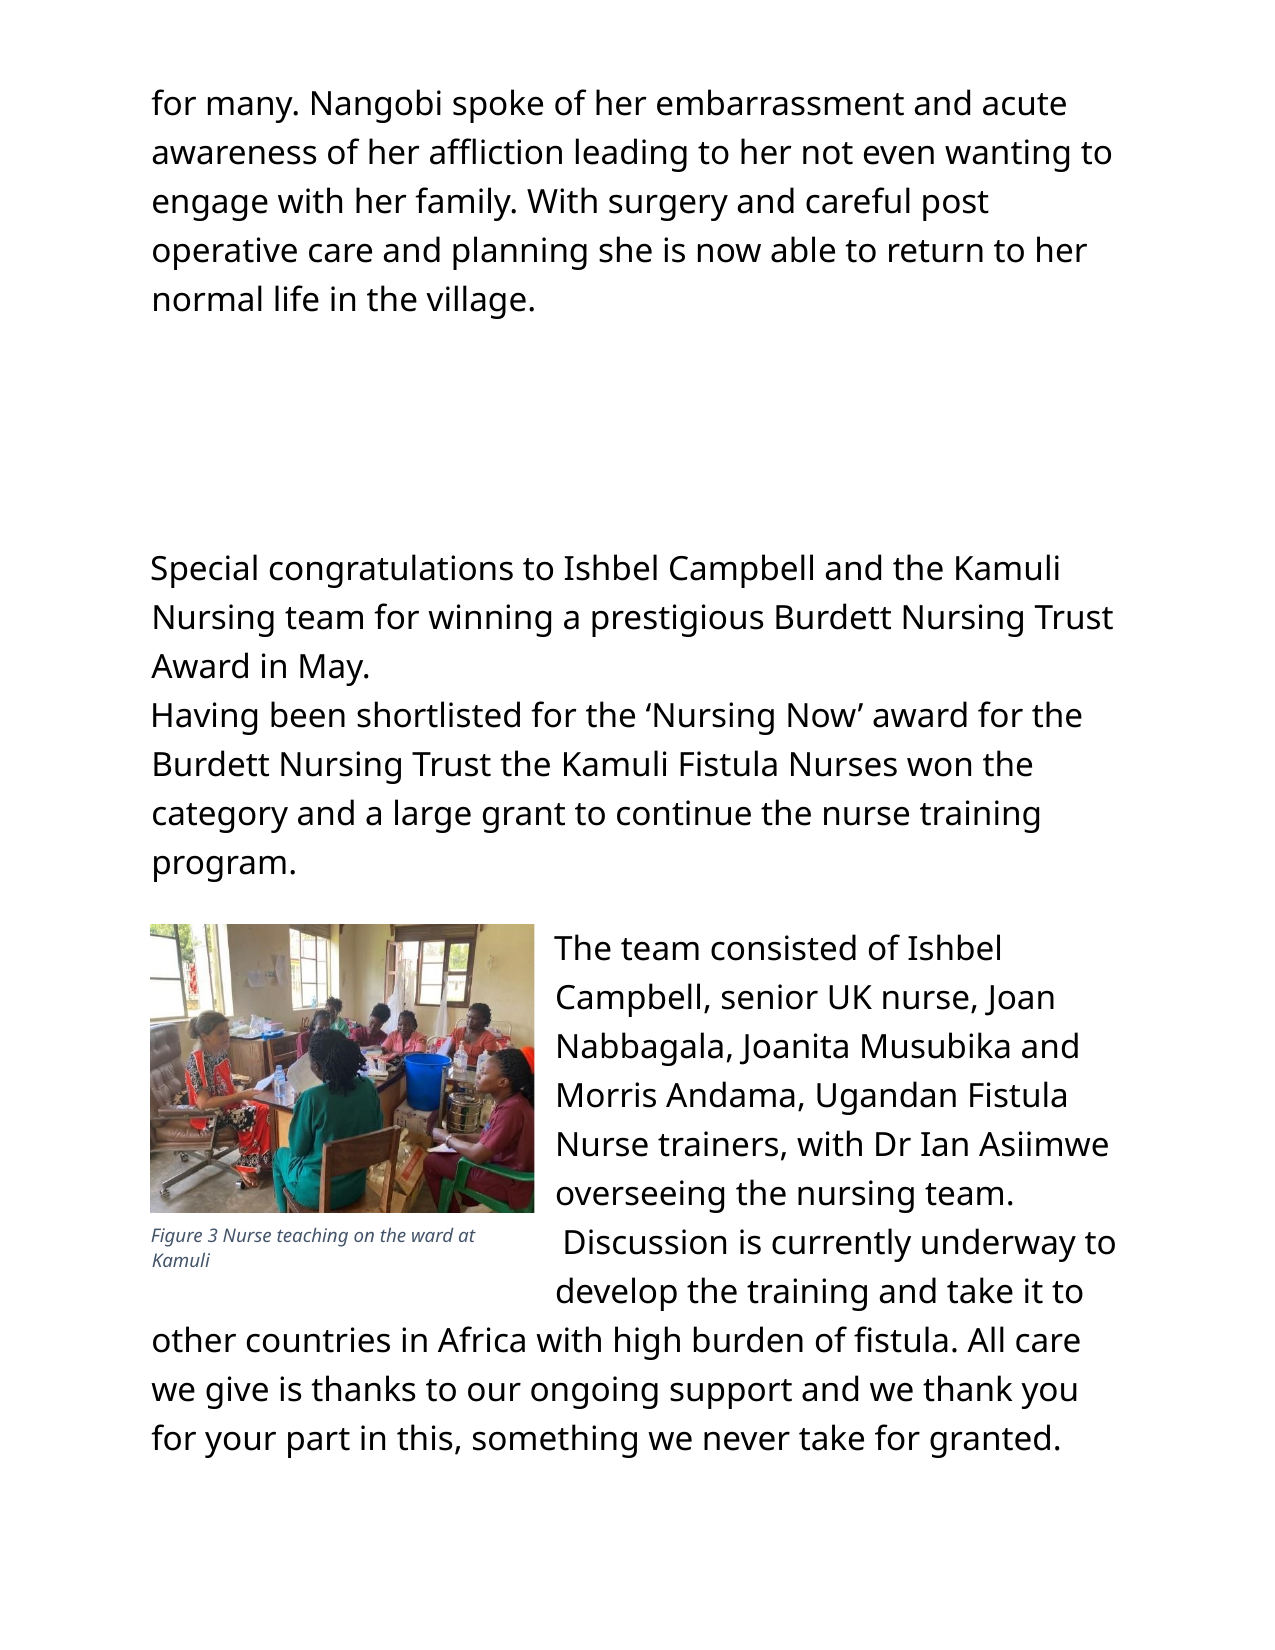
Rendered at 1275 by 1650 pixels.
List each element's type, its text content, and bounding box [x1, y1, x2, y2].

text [150, 79, 1124, 321]
text Discussion is currently underway to develop the training and take it to other countries in Africa with high burden of fistula. All care we give is thanks to our ongoing support and we thank you for your part in this, something we never take for granted. [150, 1219, 1124, 1460]
text Having been shortlisted for the ‘Nursing Now’ award for the Burdett Nursing Trust the Kamuli Fistula Nurses won the category and a large grant to continue the nurse training program. [150, 692, 1124, 884]
picture [150, 924, 535, 1213]
text Special congratulations to Ishbel Campbell and the Kamuli Nursing team for winning a prestigious Burdett Nursing Trust Award in May. [150, 545, 1124, 688]
